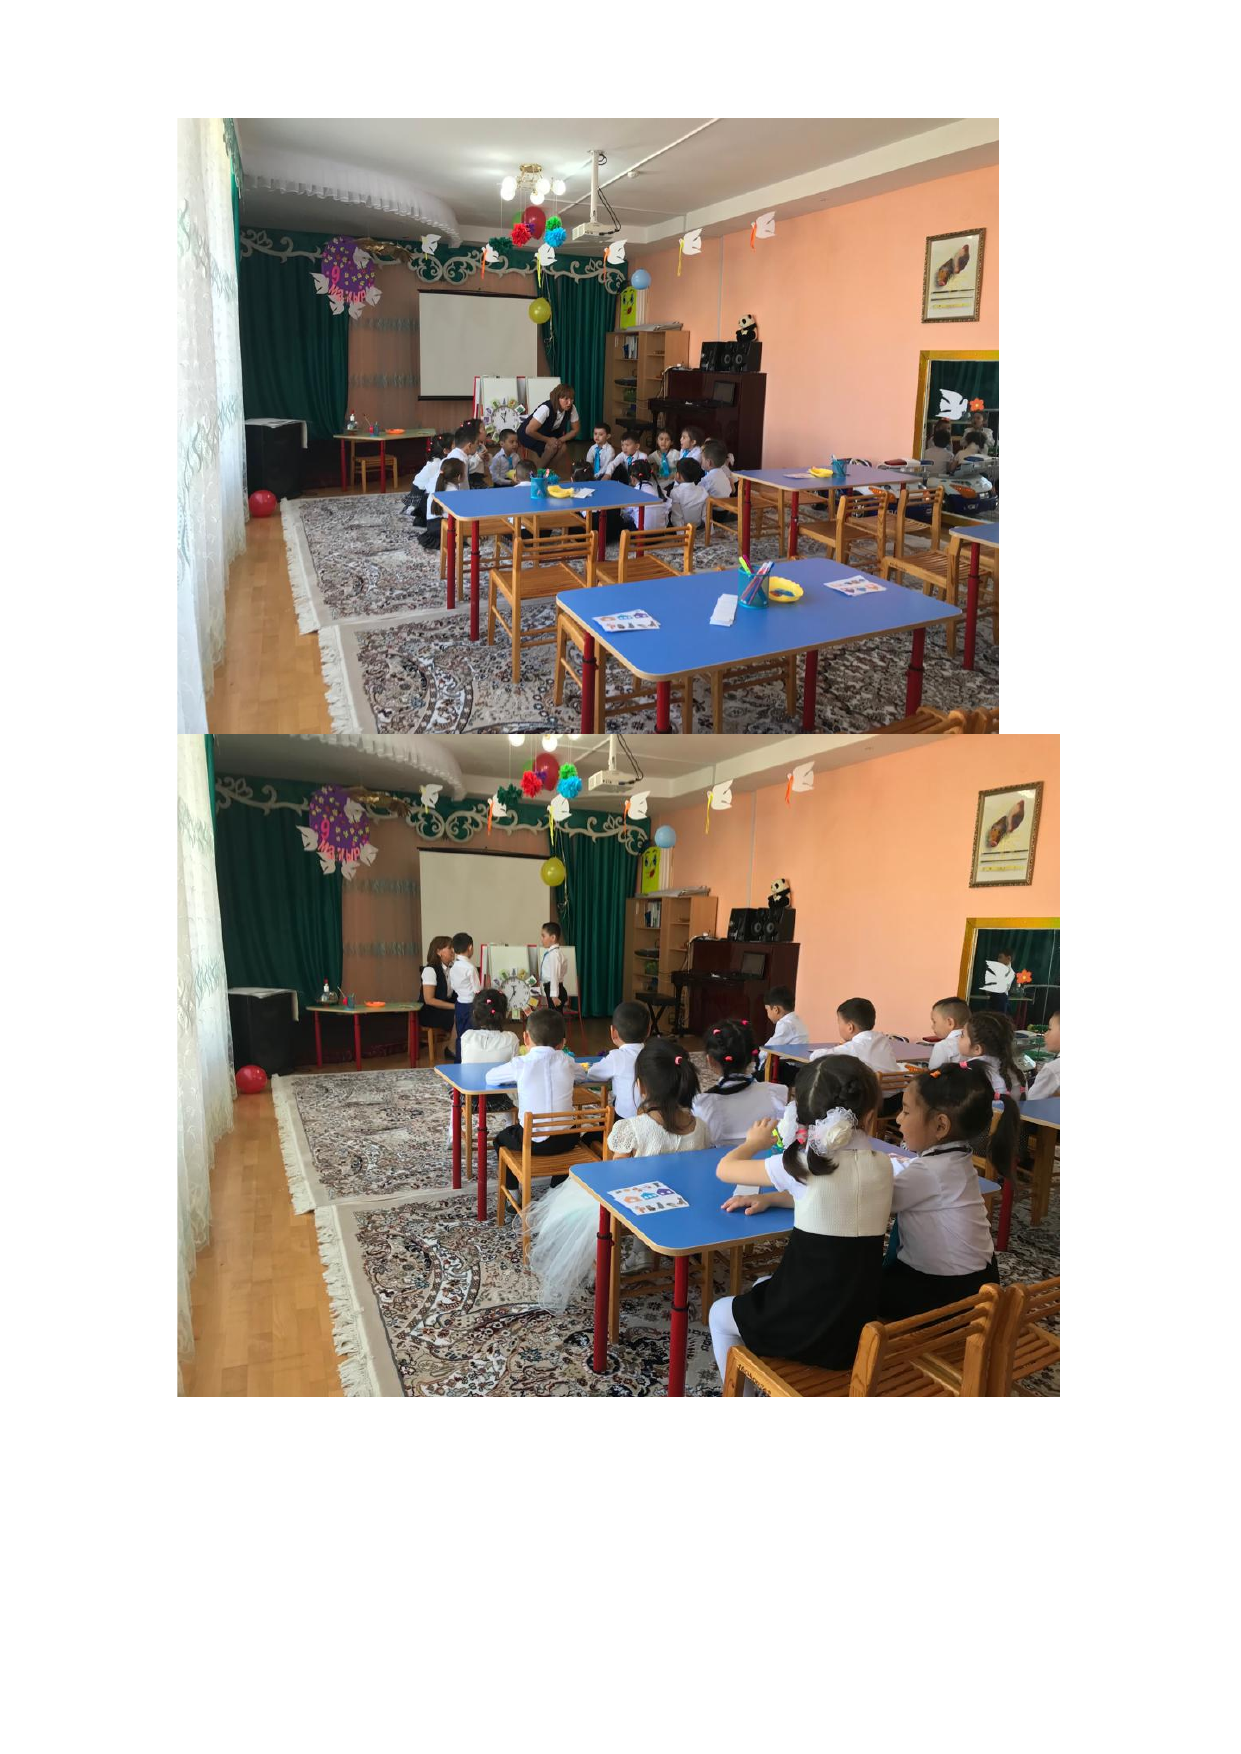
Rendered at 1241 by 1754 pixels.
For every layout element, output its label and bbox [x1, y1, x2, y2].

picture [177, 118, 1060, 1397]
